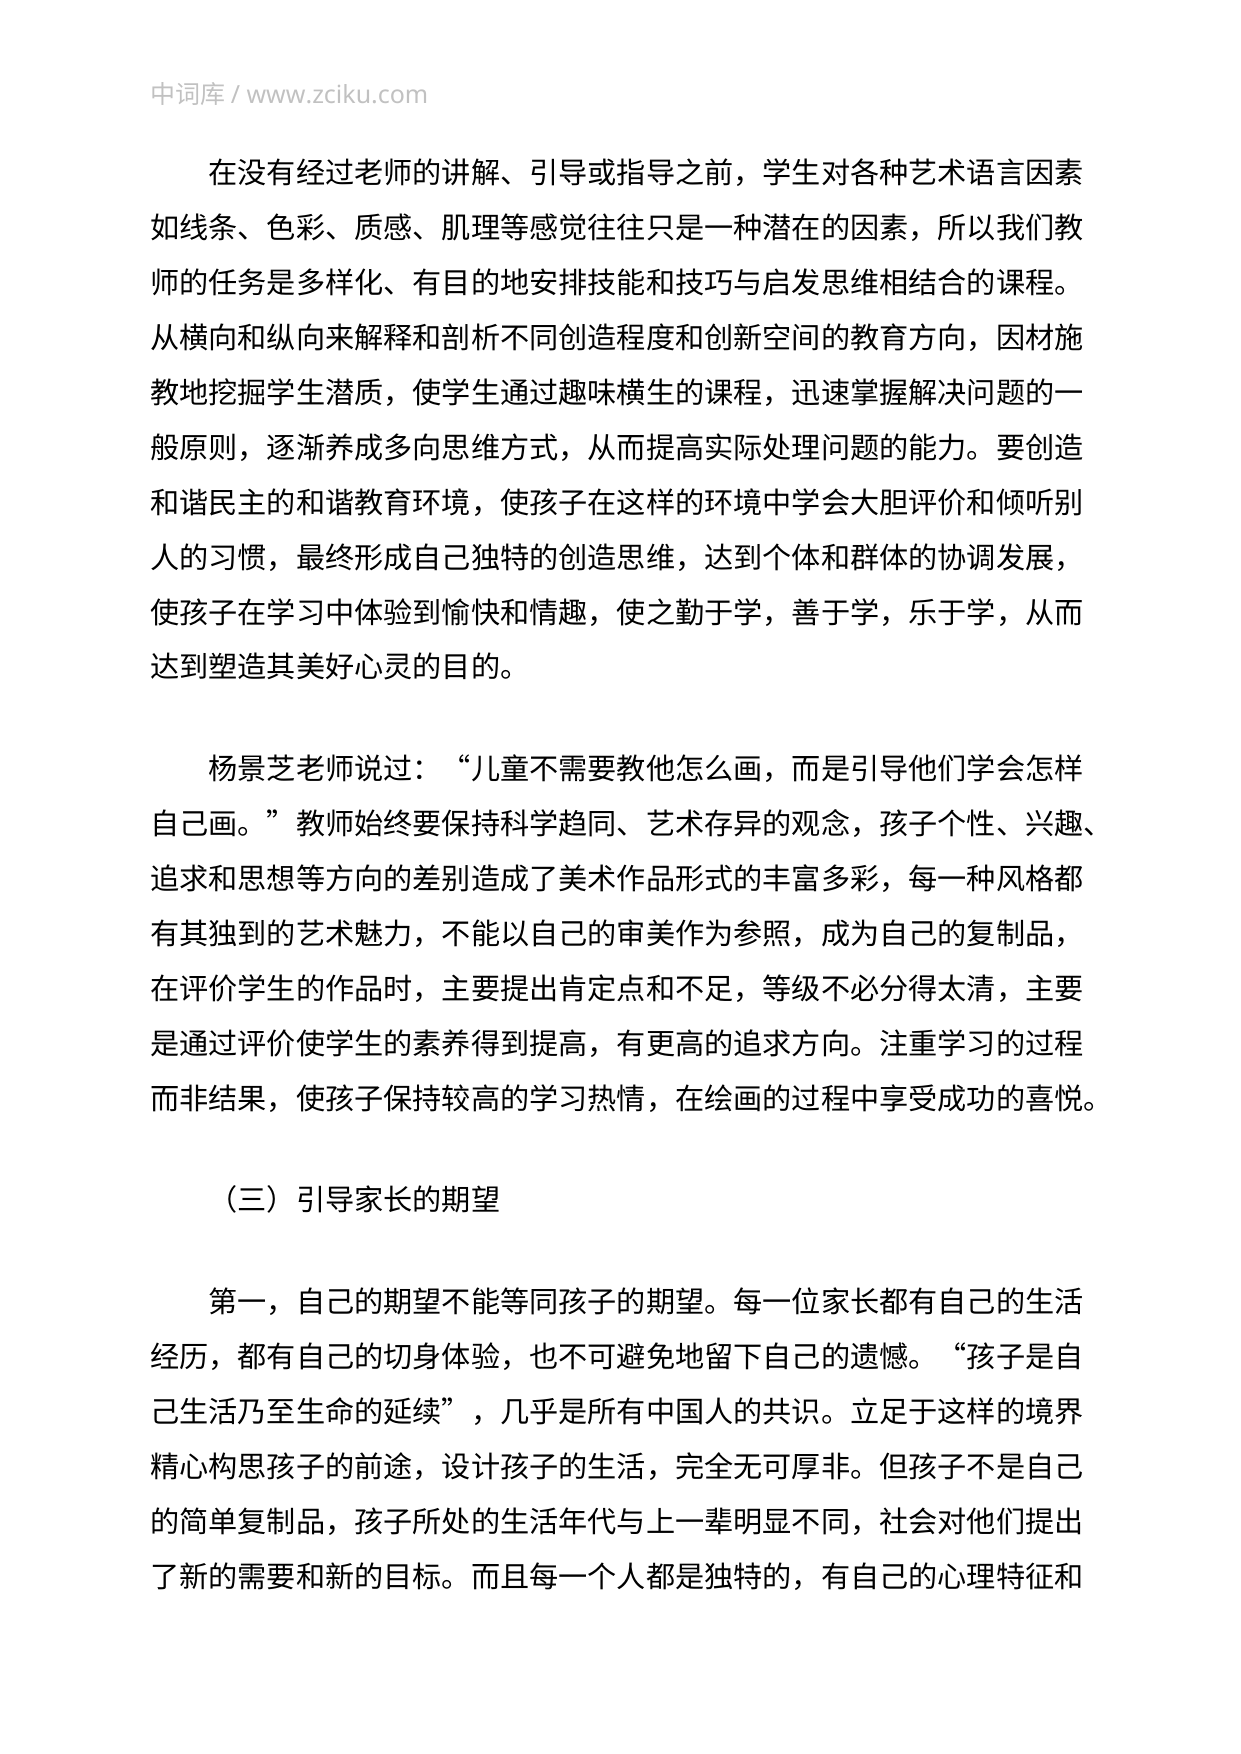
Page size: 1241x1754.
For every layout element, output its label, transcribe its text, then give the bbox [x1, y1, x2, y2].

text 杨景芝老师说过：“儿童不需要教他怎么画，而是引导他们学会怎样自己画。”教师始终要保持科学趋同、艺术存异的观念，孩子个性、兴趣、追求和思想等方向的差别造成了美术作品形式的丰富多彩，每一种风格都有其独到的艺术魅力，不能以自己的审美作为参照，成为自己的复制品，在评价学生的作品时，主要提出肯定点和不足，等级不必分得太清，主要是通过评价使学生的素养得到提高，有更高的追求方向。注重学习的过程而非结果，使孩子保持较高的学习热情，在绘画的过程中享受成功的喜悦。 [150, 746, 1090, 1117]
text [150, 1279, 1090, 1596]
text （三）引导家长的期望 [150, 1177, 1090, 1219]
text 在没有经过老师的讲解、引导或指导之前，学生对各种艺术语言因素如线条、色彩、质感、肌理等感觉往往只是一种潜在的因素，所以我们教师的任务是多样化、有目的地安排技能和技巧与启发思维相结合的课程。从横向和纵向来解释和剖析不同创造程度和创新空间的教育方向，因材施教地挖掘学生潜质，使学生通过趣味横生的课程，迅速掌握解决问题的一般原则，逐渐养成多向思维方式，从而提高实际处理问题的能力。要创造和谐民主的和谐教育环境，使孩子在这样的环境中学会大胆评价和倾听别人的习惯，最终形成自己独特的创造思维，达到个体和群体的协调发展，使孩子在学习中体验到愉快和情趣，使之勤于学，善于学，乐于学，从而达到塑造其美好心灵的目的。 [150, 150, 1090, 686]
